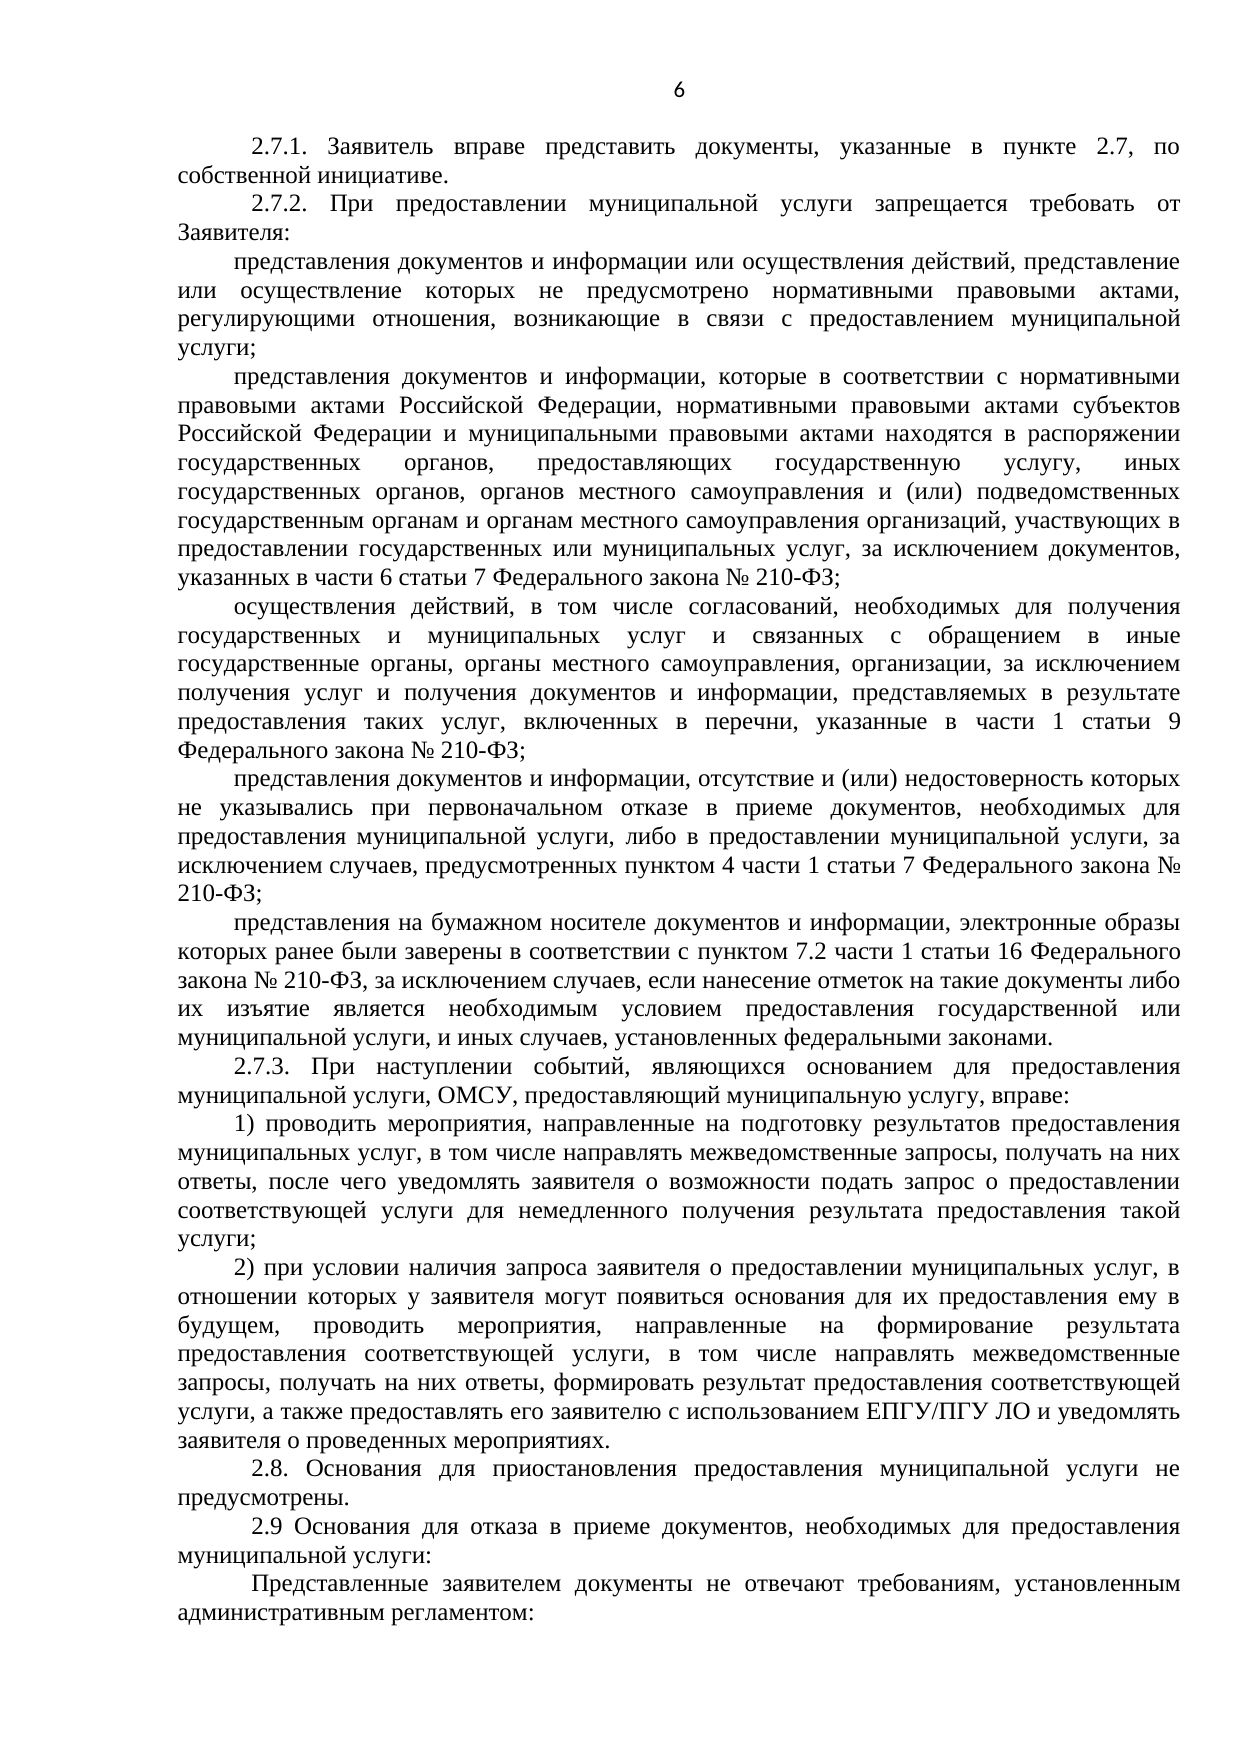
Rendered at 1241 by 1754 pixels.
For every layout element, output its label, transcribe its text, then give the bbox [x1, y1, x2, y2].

text 2.7.2. При предоставлении муниципальной услуги запрещается требовать от Заявителя: [177, 188, 1181, 246]
text Представленные заявителем документы не отвечают требованиям, установленным административным регламентом: [177, 1568, 1181, 1626]
text осуществления действий, в том числе согласований, необходимых для получения государственных и муниципальных услуг и связанных с обращением в иные государственные органы, органы местного самоуправления, организации, за исключением получения услуг и получения документов и информации, представляемых в результате предоставления таких услуг, включенных в перечни, указанные в части 1 статьи 9 Федерального закона № 210-ФЗ; [177, 591, 1181, 763]
text 2) при условии наличия запроса заявителя о предоставлении муниципальных услуг, в отношении которых у заявителя могут появиться основания для их предоставления ему в будущем, проводить мероприятия, направленные на формирование результата предоставления соответствующей услуги, в том числе направлять межведомственные запросы, получать на них ответы, формировать результат предоставления соответствующей услуги, а также предоставлять его заявителю с использованием ЕПГУ/ПГУ ЛО и уведомлять заявителя о проведенных мероприятиях. [177, 1252, 1181, 1453]
text представления на бумажном носителе документов и информации, электронные образы которых ранее были заверены в соответствии с пунктом 7.2 части 1 статьи 16 Федерального закона № 210-ФЗ, за исключением случаев, если нанесение отметок на такие документы либо их изъятие является необходимым условием предоставления государственной или муниципальной услуги, и иных случаев, установленных федеральными законами. [177, 907, 1181, 1051]
text 2.7.1. Заявитель вправе представить документы, указанные в пункте 2.7, по собственной инициативе. [177, 131, 1181, 188]
text 1) проводить мероприятия, направленные на подготовку результатов предоставления муниципальных услуг, в том числе направлять межведомственные запросы, получать на них ответы, после чего уведомлять заявителя о возможности подать запрос о предоставлении соответствующей услуги для немедленного получения результата предоставления такой услуги; [177, 1108, 1181, 1252]
text 2.7.3. При наступлении событий, являющихся основанием для предоставления муниципальной услуги, ОМСУ, предоставляющий муниципальную услугу, вправе: [177, 1051, 1181, 1108]
text 2.8. Основания для приостановления предоставления муниципальной услуги не предусмотрены. [177, 1453, 1181, 1511]
text представления документов и информации, отсутствие и (или) недостоверность которых не указывались при первоначальном отказе в приеме документов, необходимых для предоставления муниципальной услуги, либо в предоставлении муниципальной услуги, за исключением случаев, предусмотренных пунктом 4 части 1 статьи 7 Федерального закона № 210-ФЗ; [177, 763, 1181, 907]
text представления документов и информации или осуществления действий, представление или осуществление которых не предусмотрено нормативными правовыми актами, регулирующими отношения, возникающие в связи с предоставлением муниципальной услуги; [177, 246, 1181, 361]
text 2.9 Основания для отказа в приеме документов, необходимых для предоставления муниципальной услуги: [177, 1511, 1181, 1568]
text представления документов и информации, которые в соответствии с нормативными правовыми актами Российской Федерации, нормативными правовыми актами субъектов Российской Федерации и муниципальными правовыми актами находятся в распоряжении государственных органов, предоставляющих государственную услугу, иных государственных органов, органов местного самоуправления и (или) подведомственных государственным органам и органам местного самоуправления организаций, участвующих в предоставлении государственных или муниципальных услуг, за исключением документов, указанных в части 6 статьи 7 Федерального закона № 210-ФЗ; [177, 361, 1181, 591]
